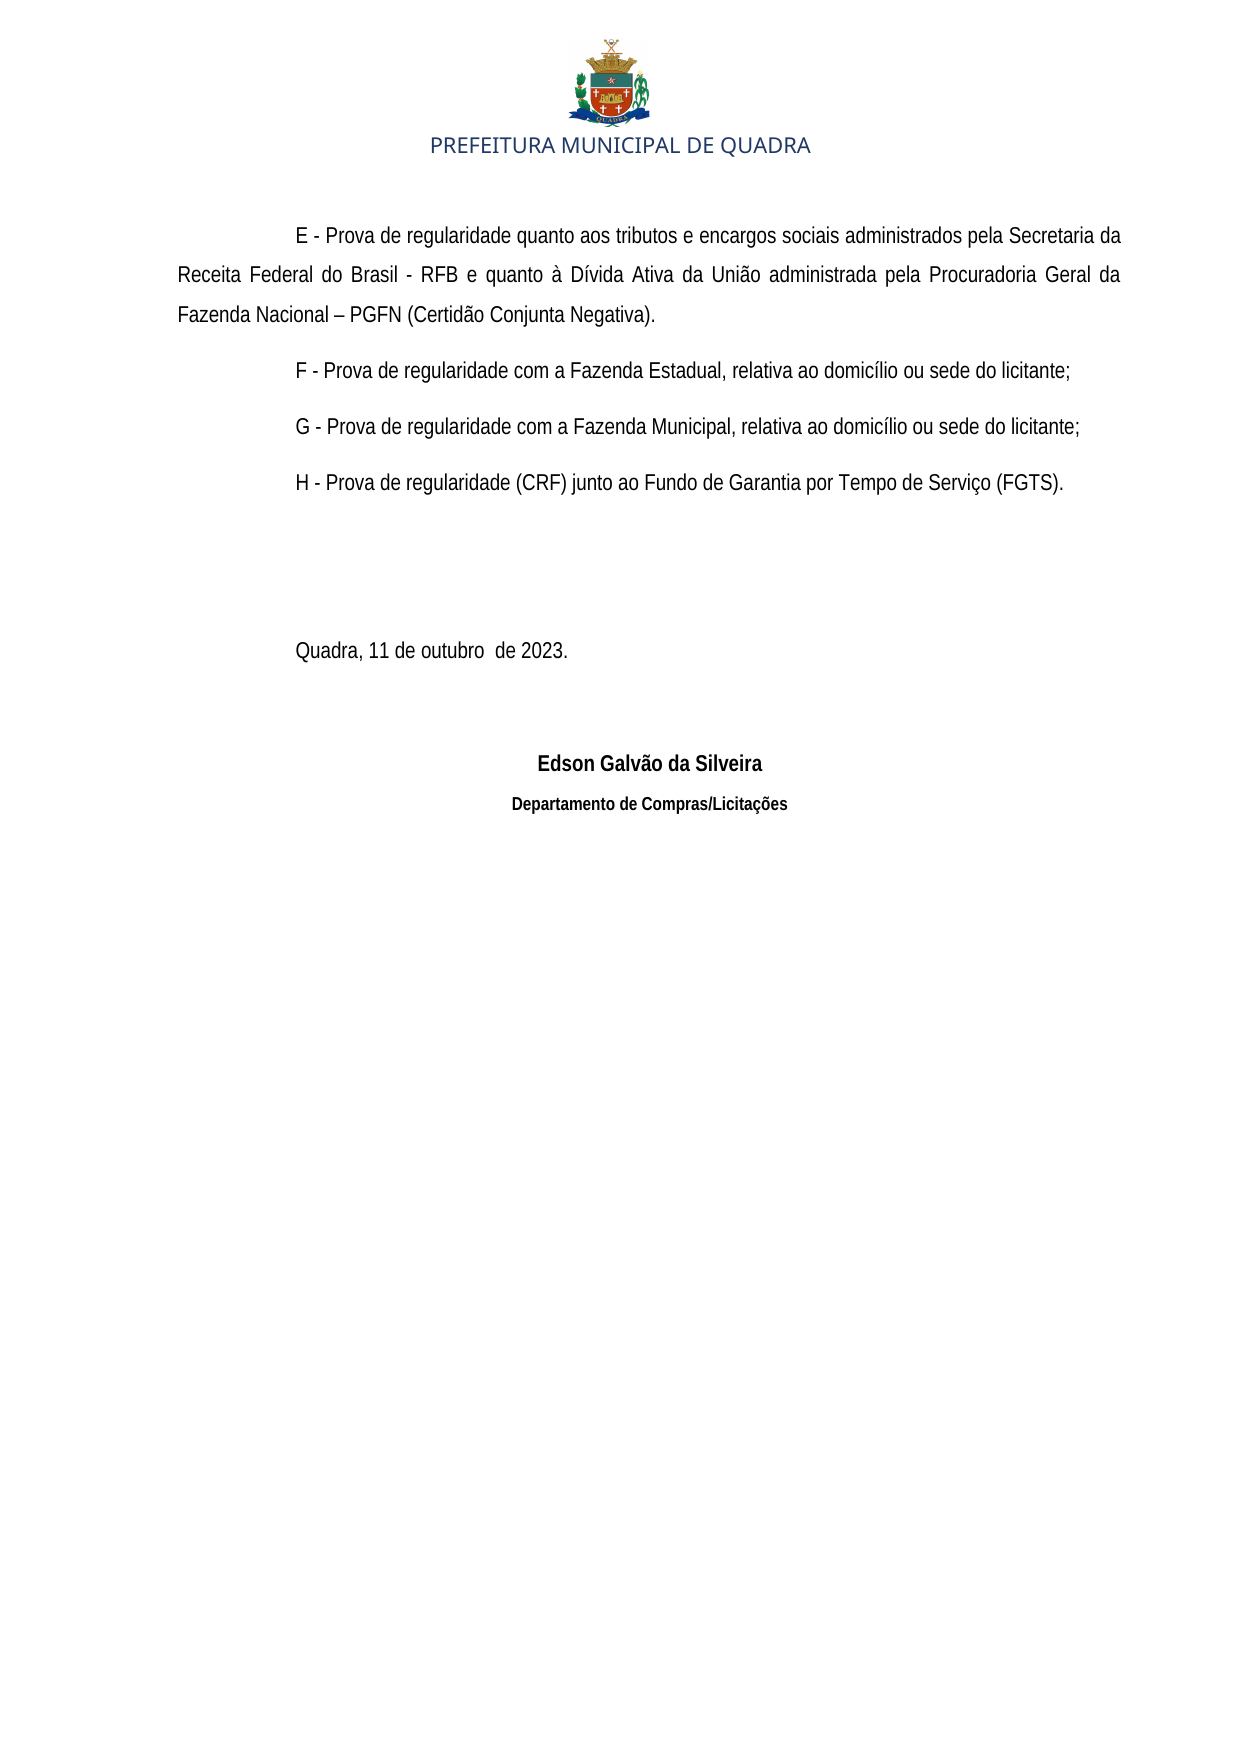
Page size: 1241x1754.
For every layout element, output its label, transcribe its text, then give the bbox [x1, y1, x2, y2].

text E - Prova de regularidade quanto aos tributos e encargos sociais administrados pela Secretaria da Receita Federal do Brasil - RFB e quanto à Dívida Ativa da União administrada pela Procuradoria Geral da Fazenda Nacional – PGFN (Certidão Conjunta Negativa). [177, 222, 1122, 327]
picture [568, 39, 650, 127]
text Edson Galvão da Silveira [177, 750, 1122, 776]
text Quadra, 11 de outubro de 2023. [177, 637, 1122, 664]
text H - Prova de regularidade (CRF) junto ao Fundo de Garantia por Tempo de Serviço (FGTS). [177, 469, 1122, 495]
text F - Prova de regularidade com a Fazenda Estadual, relativa ao domicílio ou sede do licitante; [177, 357, 1122, 383]
text Departamento de Compras/Licitações [177, 793, 1122, 814]
text G - Prova de regularidade com a Fazenda Municipal, relativa ao domicílio ou sede do licitante; [177, 413, 1122, 439]
